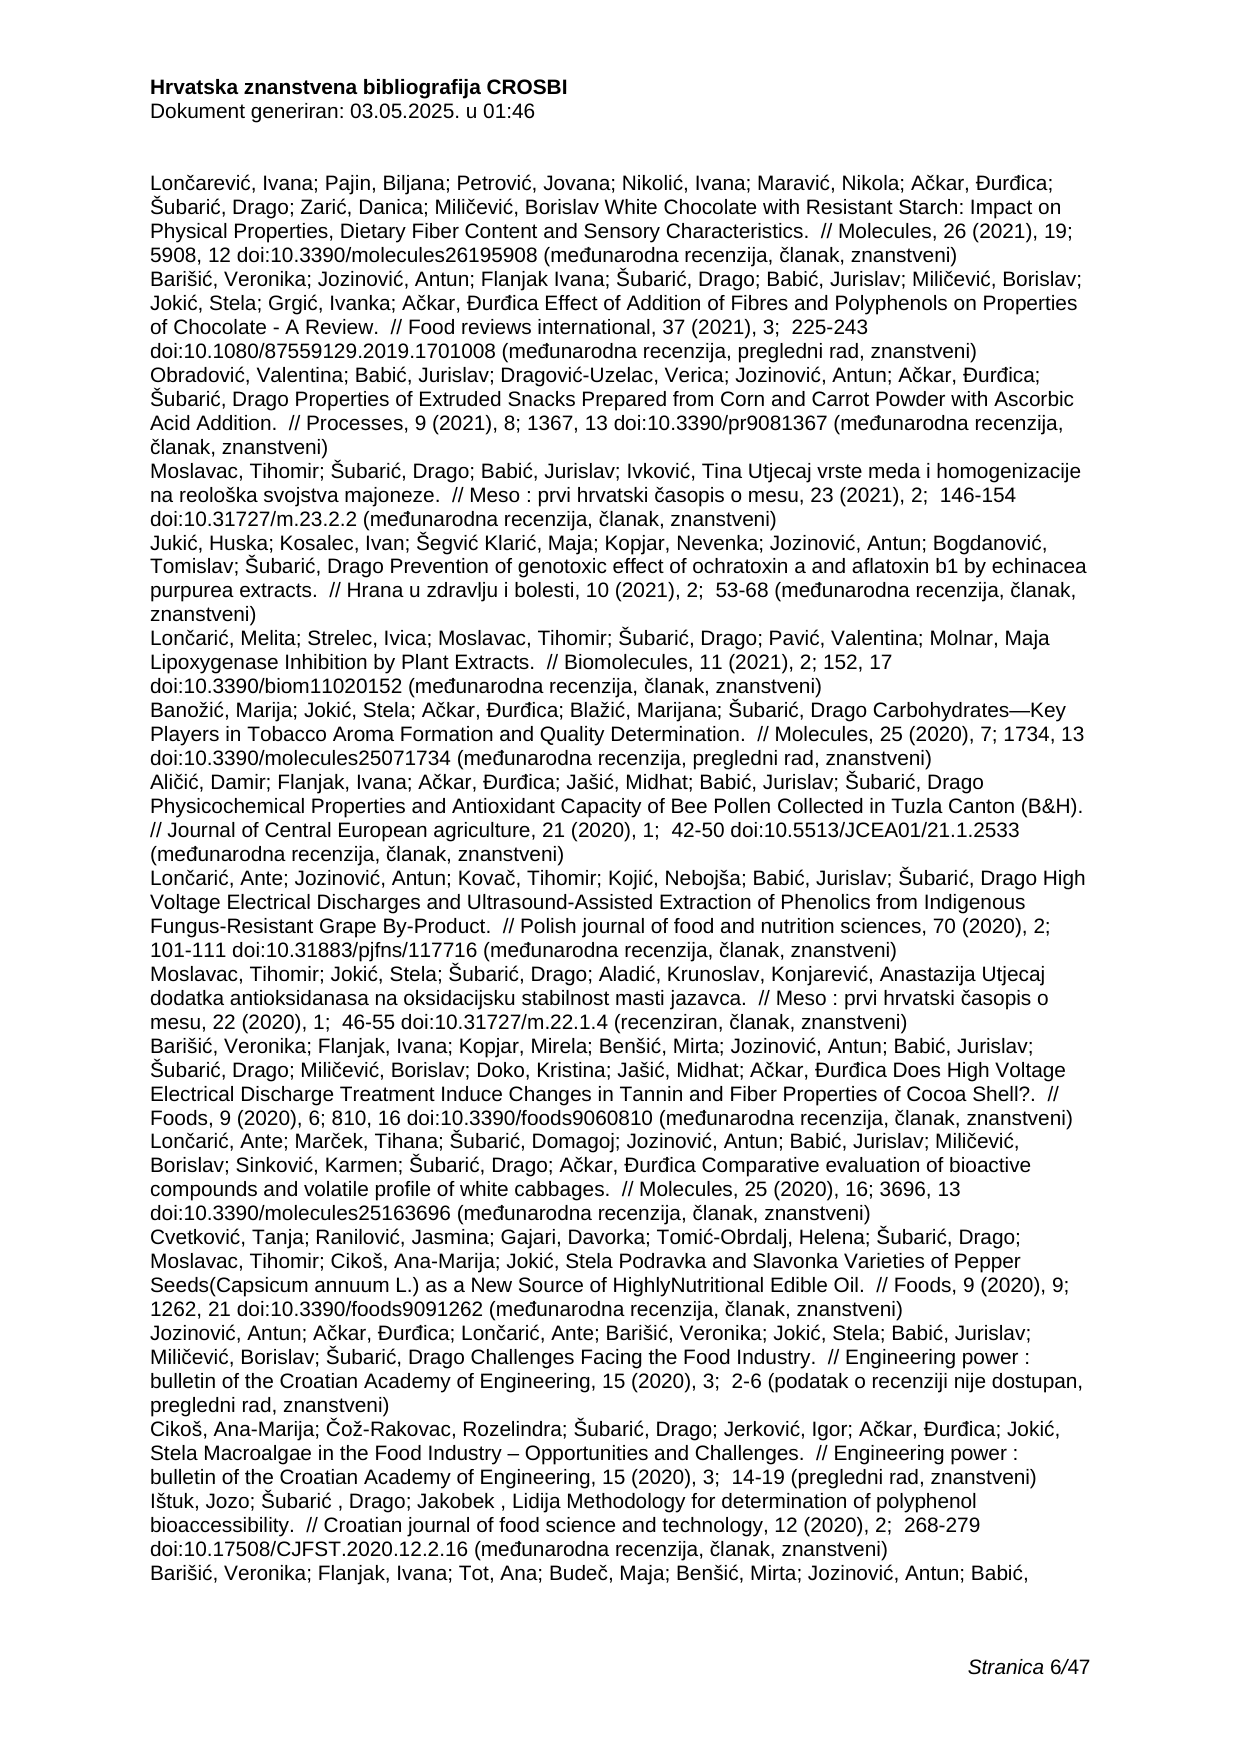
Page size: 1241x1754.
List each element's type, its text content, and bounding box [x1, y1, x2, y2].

text Moslavac, Tihomir; Šubarić, Drago; Babić, Jurislav; Ivković, Tina [150, 458, 1090, 530]
text Barišić, Veronika; Flanjak, Ivana; Kopjar, Mirela; Benšić, Mirta; Jozinović, Antun; Babić, Jurislav; Šubarić, Drago; Miličević, Borislav; Doko, Kristina; Jašić, Midhat; Ačkar, Đurđica [150, 1033, 1090, 1129]
text Jukić, Huska; Kosalec, Ivan; Šegvić Klarić, Maja; Kopjar, Nevenka; Jozinović, Antun; Bogdanović, Tomislav; Šubarić, Drago [150, 530, 1090, 626]
text Aličić, Damir; Flanjak, Ivana; Ačkar, Đurđica; Jašić, Midhat; Babić, Jurislav; Šubarić, Drago [150, 770, 1090, 866]
text Lončarević, Ivana; Pajin, Biljana; Petrović, Jovana; Nikolić, Ivana; Maravić, Nikola; Ačkar, Đurđica; Šubarić, Drago; Zarić, Danica; Miličević, Borislav [150, 171, 1090, 267]
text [150, 1561, 1090, 1584]
text Barišić, Veronika; Jozinović, Antun; Flanjak Ivana; Šubarić, Drago; Babić, Jurislav; Miličević, Borislav; Jokić, Stela; Grgić, Ivanka; Ačkar, Đurđica [150, 267, 1090, 363]
text Lončarić, Ante; Marček, Tihana; Šubarić, Domagoj; Jozinović, Antun; Babić, Jurislav; Miličević, Borislav; Sinković, Karmen; Šubarić, Drago; Ačkar, Đurđica [150, 1129, 1090, 1225]
text Moslavac, Tihomir; Jokić, Stela; Šubarić, Drago; Aladić, Krunoslav, Konjarević, Anastazija [150, 962, 1090, 1033]
text Obradović, Valentina; Babić, Jurislav; Dragović-Uzelac, Verica; Jozinović, Antun; Ačkar, Đurđica; Šubarić, Drago [150, 363, 1090, 458]
text Lončarić, Ante; Jozinović, Antun; Kovač, Tihomir; Kojić, Nebojša; Babić, Jurislav; Šubarić, Drago [150, 866, 1090, 962]
text Banožić, Marija; Jokić, Stela; Ačkar, Đurđica; Blažić, Marijana; Šubarić, Drago [150, 698, 1090, 770]
text Ištuk, Jozo; Šubarić , Drago; Jakobek , Lidija [150, 1489, 1090, 1561]
text Jozinović, Antun; Ačkar, Đurđica; Lončarić, Ante; Barišić, Veronika; Jokić, Stela; Babić, Jurislav; Miličević, Borislav; Šubarić, Drago [150, 1321, 1090, 1417]
text Lončarić, Melita; Strelec, Ivica; Moslavac, Tihomir; Šubarić, Drago; Pavić, Valentina; Molnar, Maja [150, 626, 1090, 698]
text Cikoš, Ana-Marija; Čož-Rakovac, Rozelindra; Šubarić, Drago; Jerković, Igor; Ačkar, Đurđica; Jokić, Stela [150, 1417, 1090, 1489]
text Cvetković, Tanja; Ranilović, Jasmina; Gajari, Davorka; Tomić-Obrdalj, Helena; Šubarić, Drago; Moslavac, Tihomir; Cikoš, Ana-Marija; Jokić, Stela [150, 1225, 1090, 1321]
